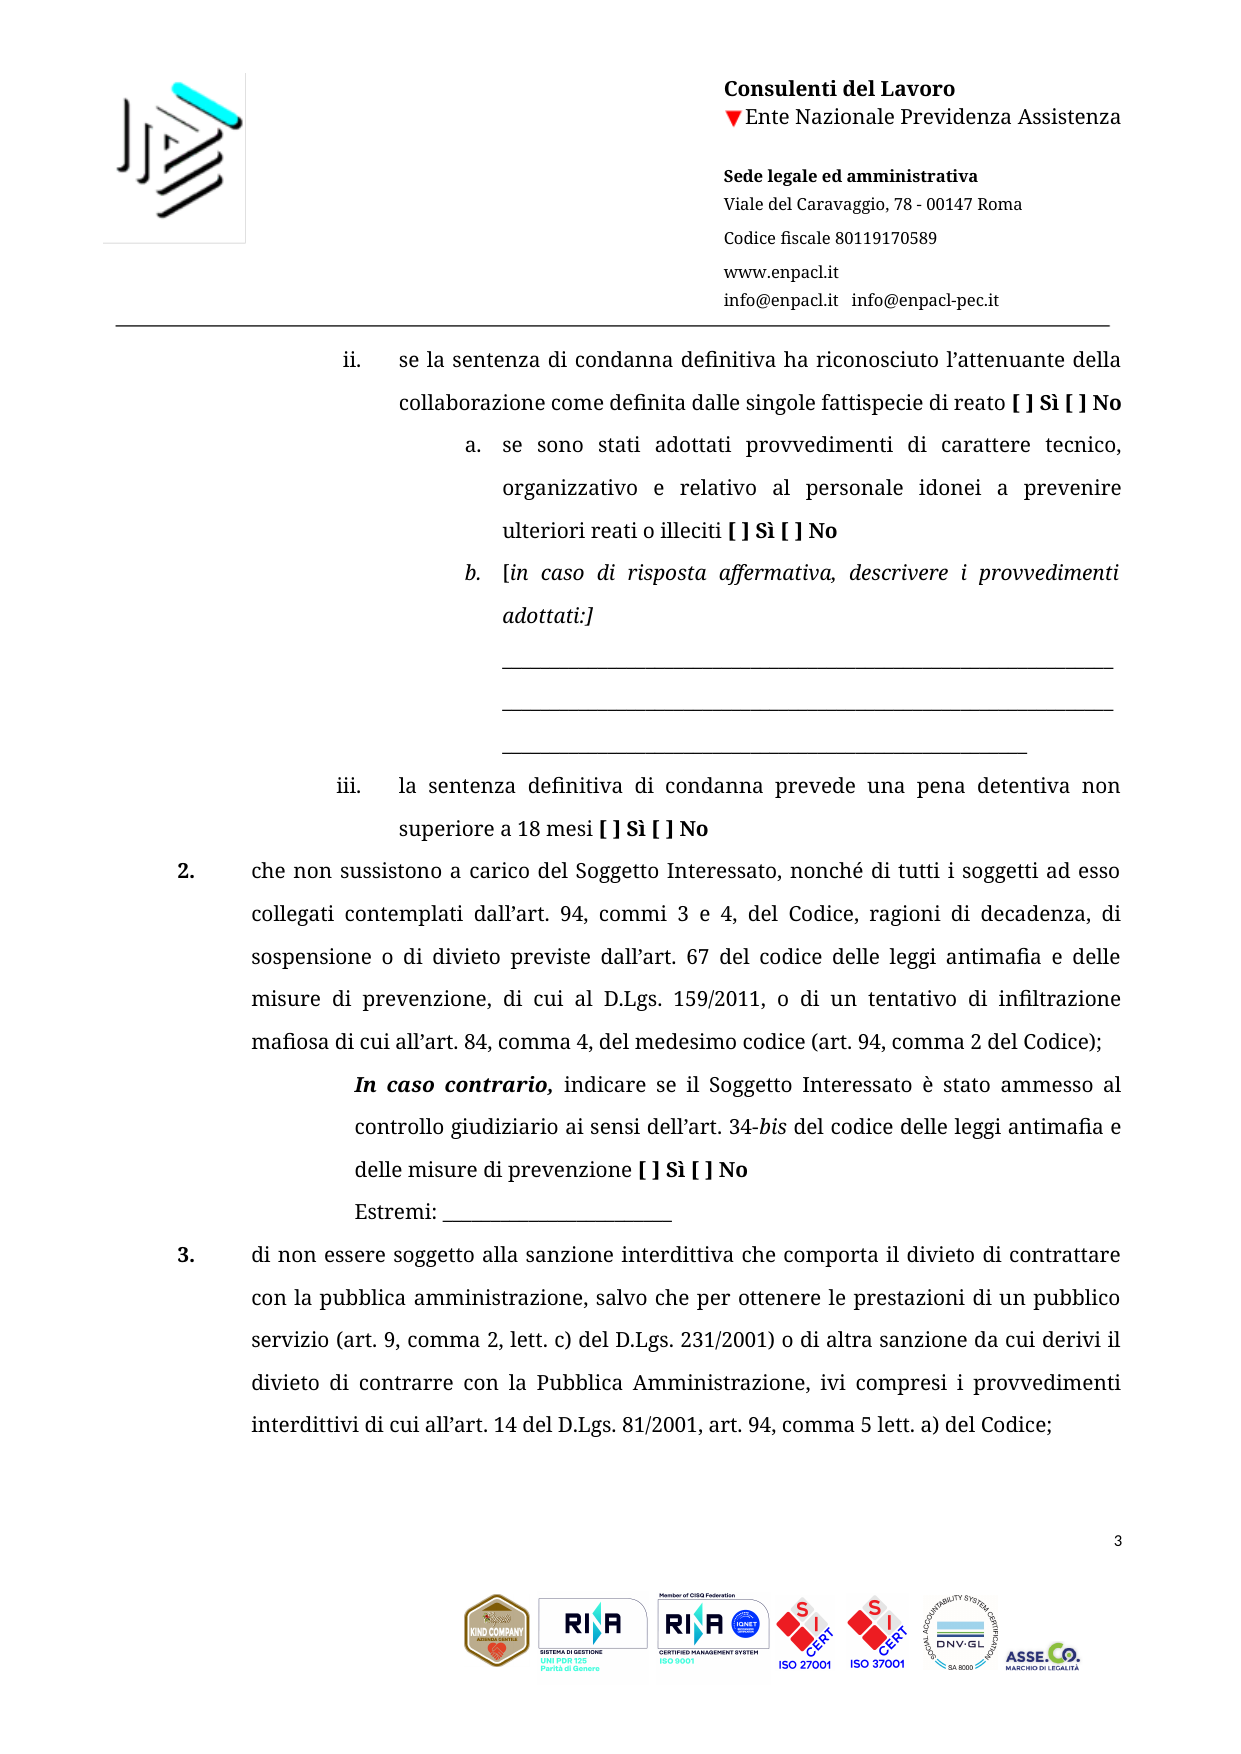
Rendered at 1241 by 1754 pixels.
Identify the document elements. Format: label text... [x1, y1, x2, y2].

picture [846, 1593, 909, 1670]
list _______________________________________________________________________________________________________________________________________________________________________________________ [502, 644, 1122, 757]
picture [464, 1594, 530, 1667]
list se sono stati adottati provvedimenti di carattere tecnico, organizzativo e relativo al personale idonei a prevenire ulteriori reati o illeciti [ ] Sì [ ] No [464, 431, 1122, 544]
list che non sussistono a carico del Soggetto Interessato, nonché di tutti i soggetti ad esso collegati contemplati dall’art. 94, commi 3 e 4, del Codice, ragioni di decadenza, di sospensione o di divieto previste dall’art. 67 del codice delle leggi antimafia e delle misure di prevenzione, di cui al D.Lgs. 159/2011, o di un tentativo di infiltrazione mafiosa di cui all’art. 84, comma 4, del medesimo codice (art. 94, comma 2 del Codice); [177, 857, 1122, 1056]
picture [88, 291, 1143, 368]
picture [923, 1595, 998, 1670]
list di non essere soggetto alla sanzione interdittiva che comporta il divieto di contrattare con la pubblica amministrazione, salvo che per ottenere le prestazioni di un pubblico servizio (art. 9, comma 2, lett. c) del D.Lgs. 231/2001) o di altra sanzione da cui derivi il divieto di contrarre con la Pubblica Amministrazione, ivi compresi i provvedimenti interdittivi di cui all’art. 14 del D.Lgs. 81/2001, art. 94, comma 5 lett. a) del Codice; [177, 1240, 1122, 1439]
picture [537, 1591, 649, 1685]
list la sentenza definitiva di condanna prevede una pena detentiva non superiore a 18 mesi [ ] Sì [ ] No [361, 771, 1122, 842]
list se la sentenza di condanna definitiva ha riconosciuto l’attenuante della collaborazione come definita dalle singole fattispecie di reato [ ] Sì [ ] No [361, 345, 1122, 416]
list In caso contrario, indicare se il Soggetto Interessato è stato ammesso al controllo giudiziario ai sensi dell’art. 34-bis del codice delle leggi antimafia e delle misure di prevenzione [ ] Sì [ ] No [354, 1070, 1122, 1183]
picture [775, 1595, 835, 1671]
picture [656, 1592, 771, 1685]
list Estremi: ________________________ [354, 1197, 1122, 1226]
list [in caso di risposta affermativa, descrivere i provvedimenti adottati:] [464, 558, 1122, 629]
picture [103, 73, 249, 245]
picture [1001, 1641, 1083, 1674]
